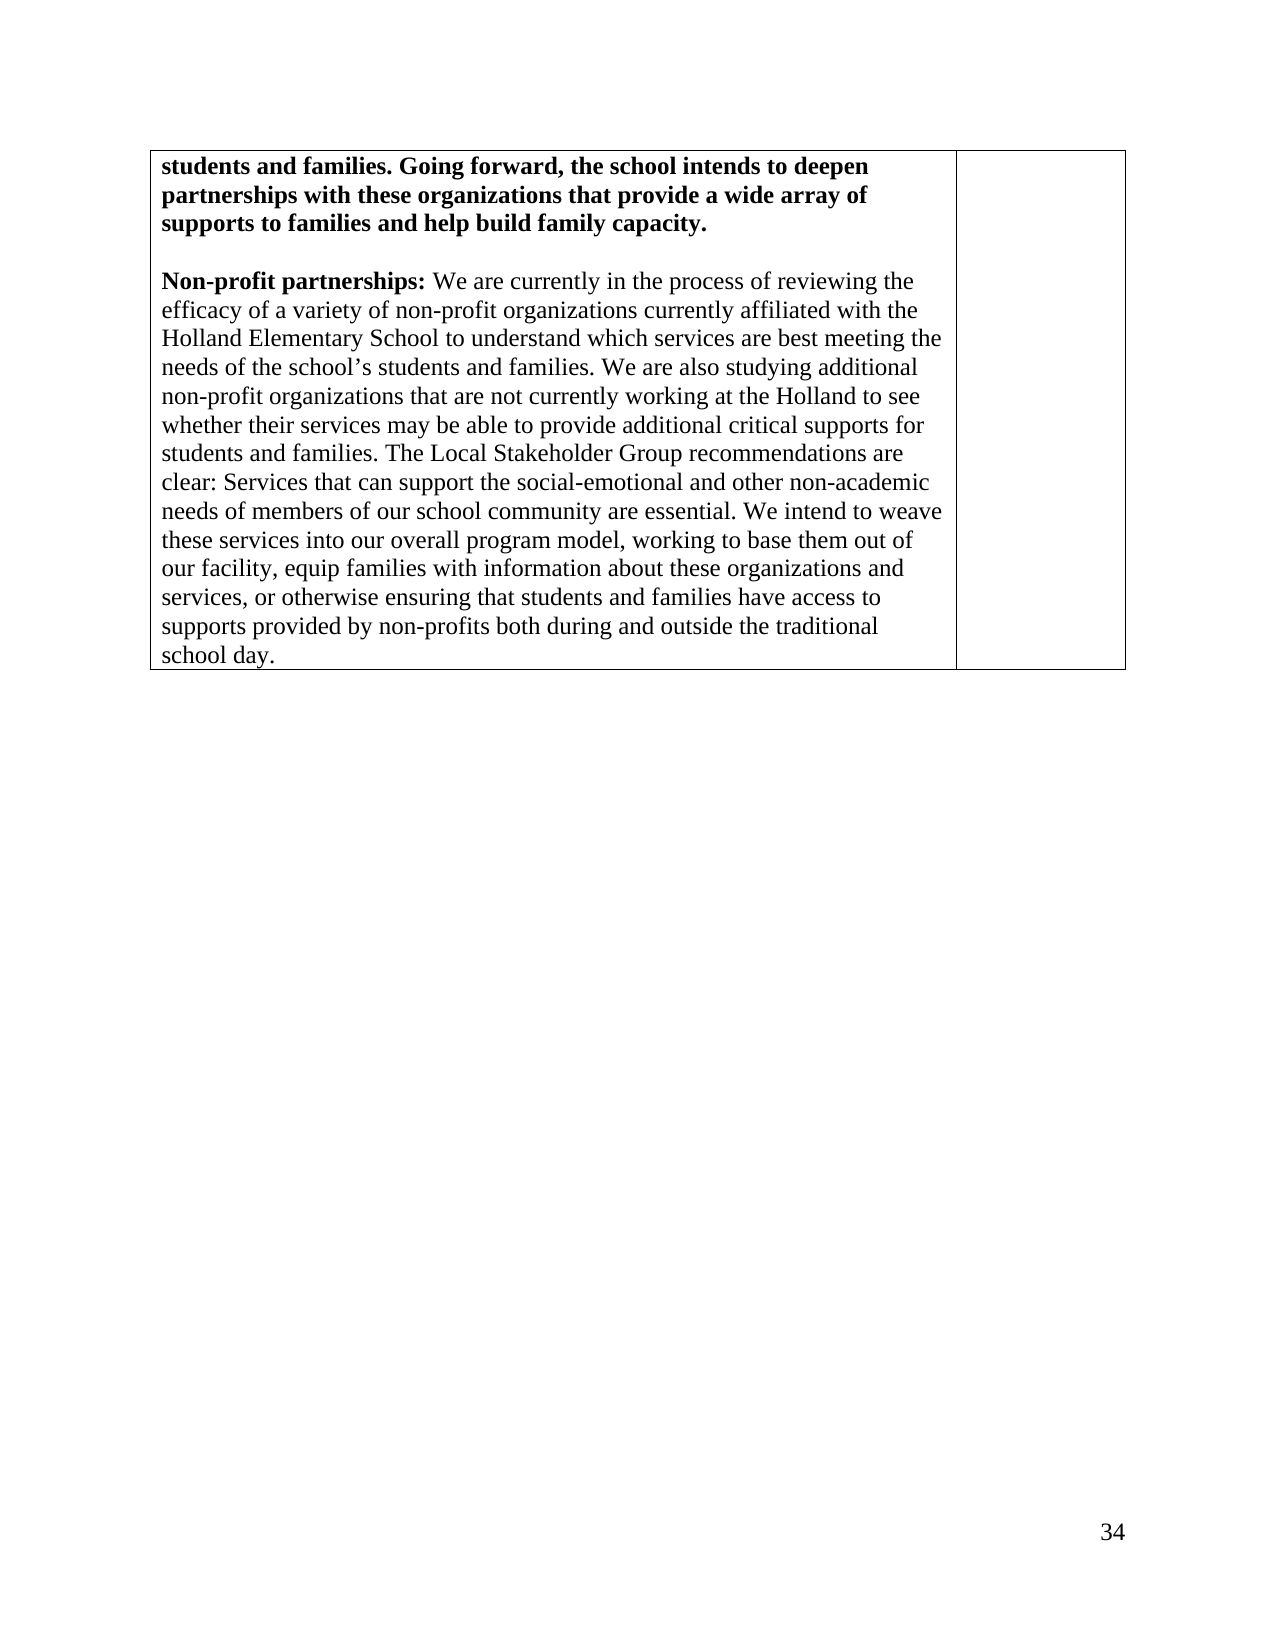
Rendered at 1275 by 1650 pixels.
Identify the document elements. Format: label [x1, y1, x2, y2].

table_cell [151, 151, 956, 668]
table_cell [957, 151, 1125, 668]
